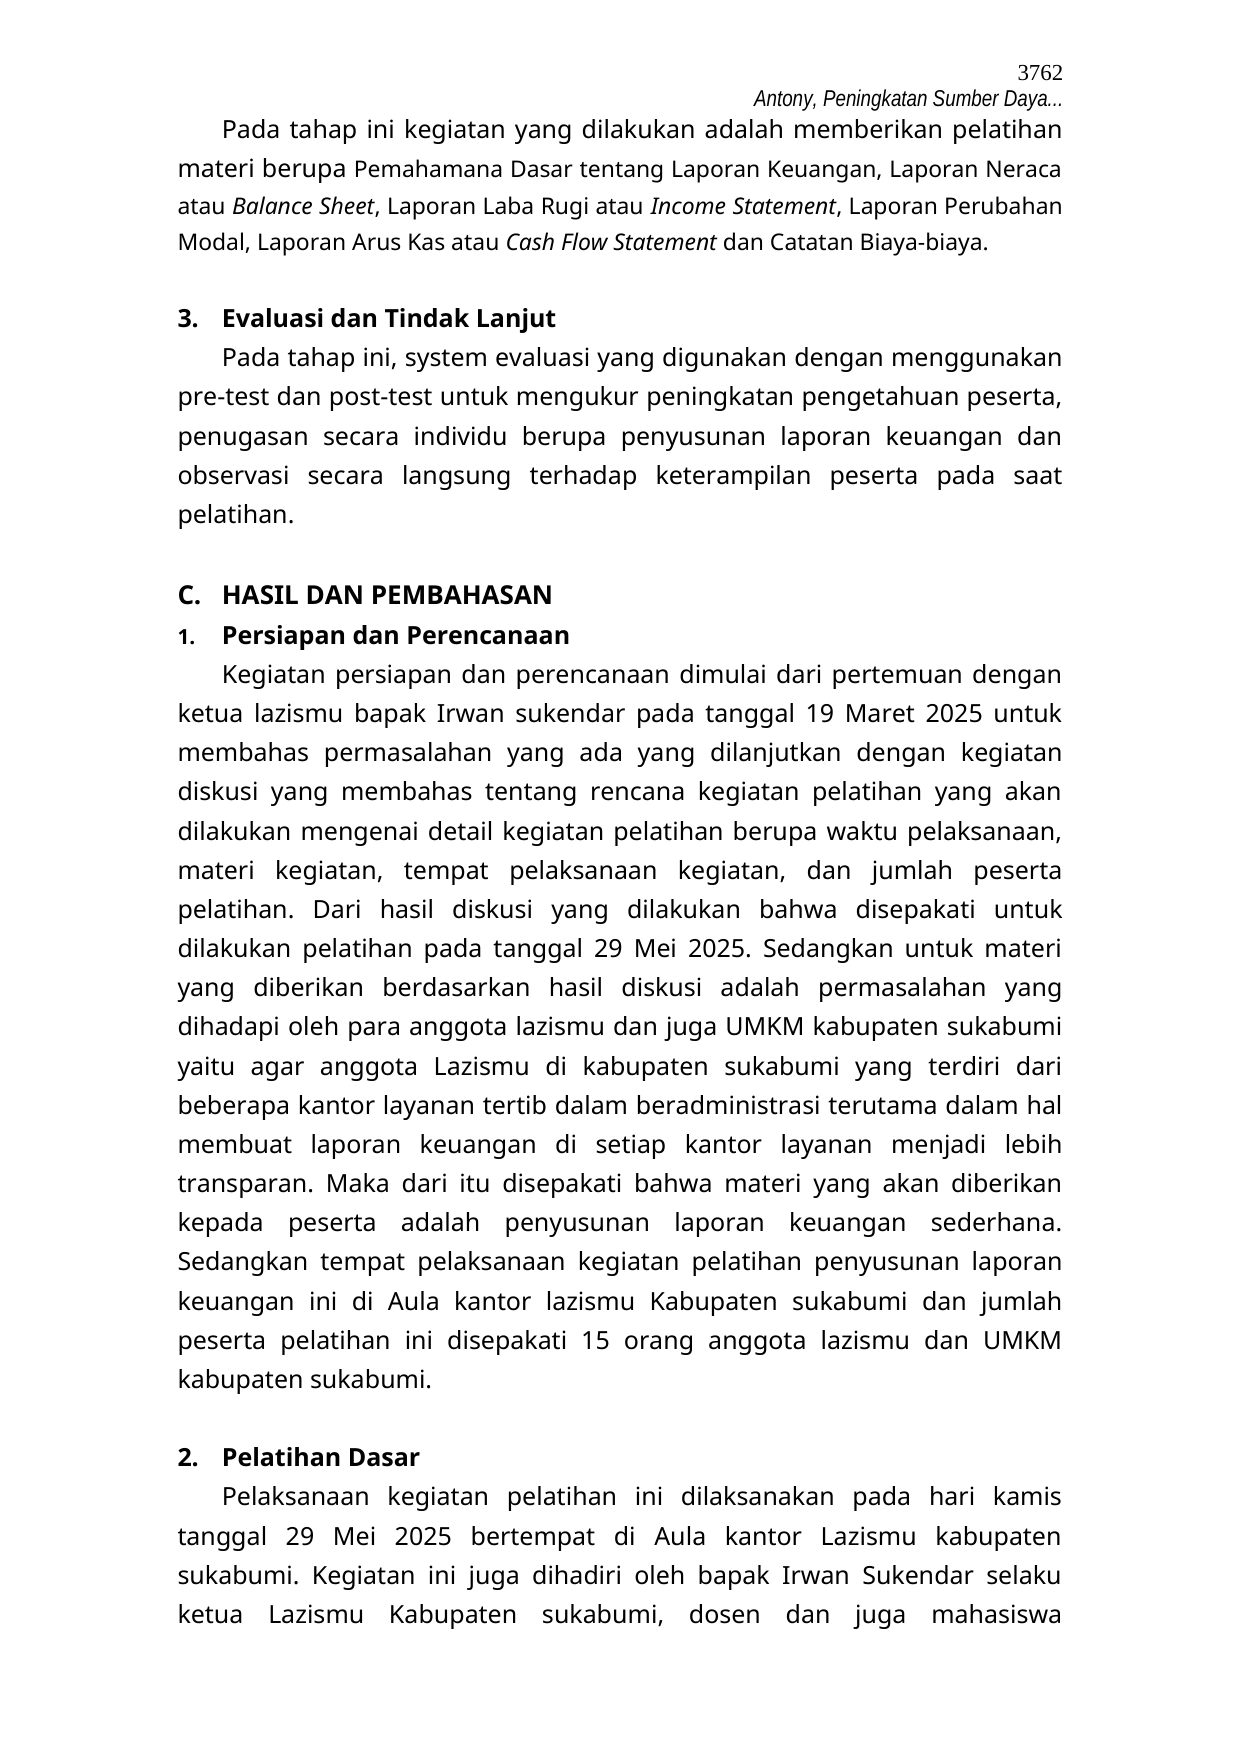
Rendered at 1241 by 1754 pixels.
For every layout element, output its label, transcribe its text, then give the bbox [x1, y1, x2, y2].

text Pada tahap ini, system evaluasi yang digunakan dengan menggunakan pre-test dan post-test untuk mengukur peningkatan pengetahuan peserta, penugasan secara individu berupa penyusunan laporan keuangan dan observasi secara langsung terhadap keterampilan peserta pada saat pelatihan. [177, 340, 1063, 531]
list Pelatihan Dasar [177, 1440, 1063, 1474]
text Kegiatan persiapan dan perencanaan dimulai dari pertemuan dengan ketua lazismu bapak Irwan sukendar pada tanggal 19 Maret 2025 untuk membahas permasalahan yang ada yang dilanjutkan dengan kegiatan diskusi yang membahas tentang rencana kegiatan pelatihan yang akan dilakukan mengenai detail kegiatan pelatihan berupa waktu pelaksanaan, materi kegiatan, tempat pelaksanaan kegiatan, dan jumlah peserta pelatihan. Dari hasil diskusi yang dilakukan bahwa disepakati untuk dilakukan pelatihan pada tanggal 29 Mei 2025. Sedangkan untuk materi yang diberikan berdasarkan hasil diskusi adalah permasalahan yang dihadapi oleh para anggota lazismu dan juga UMKM kabupaten sukabumi yaitu agar anggota Lazismu di kabupaten sukabumi yang terdiri dari beberapa kantor layanan tertib dalam beradministrasi terutama dalam hal membuat laporan keuangan di setiap kantor layanan menjadi lebih transparan. Maka dari itu disepakati bahwa materi yang akan diberikan kepada peserta adalah penyusunan laporan keuangan sederhana. Sedangkan tempat pelaksanaan kegiatan pelatihan penyusunan laporan keuangan ini di Aula kantor lazismu Kabupaten sukabumi dan jumlah peserta pelatihan ini disepakati 15 orang anggota lazismu dan UMKM kabupaten sukabumi. [177, 657, 1063, 1396]
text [177, 1479, 1063, 1631]
list Evaluasi dan Tindak Lanjut [177, 301, 1063, 335]
text Pada tahap ini kegiatan yang dilakukan adalah memberikan pelatihan materi berupa Pemahamana Dasar tentang Laporan Keuangan, Laporan Neraca atau Balance Sheet, Laporan Laba Rugi atau Income Statement, Laporan Perubahan Modal, Laporan Arus Kas atau Cash Flow Statement dan Catatan Biaya-biaya. [177, 112, 1063, 257]
subtitle HASIL DAN PEMBAHASAN [177, 577, 1063, 612]
list Persiapan dan Perencanaan [177, 617, 1063, 651]
